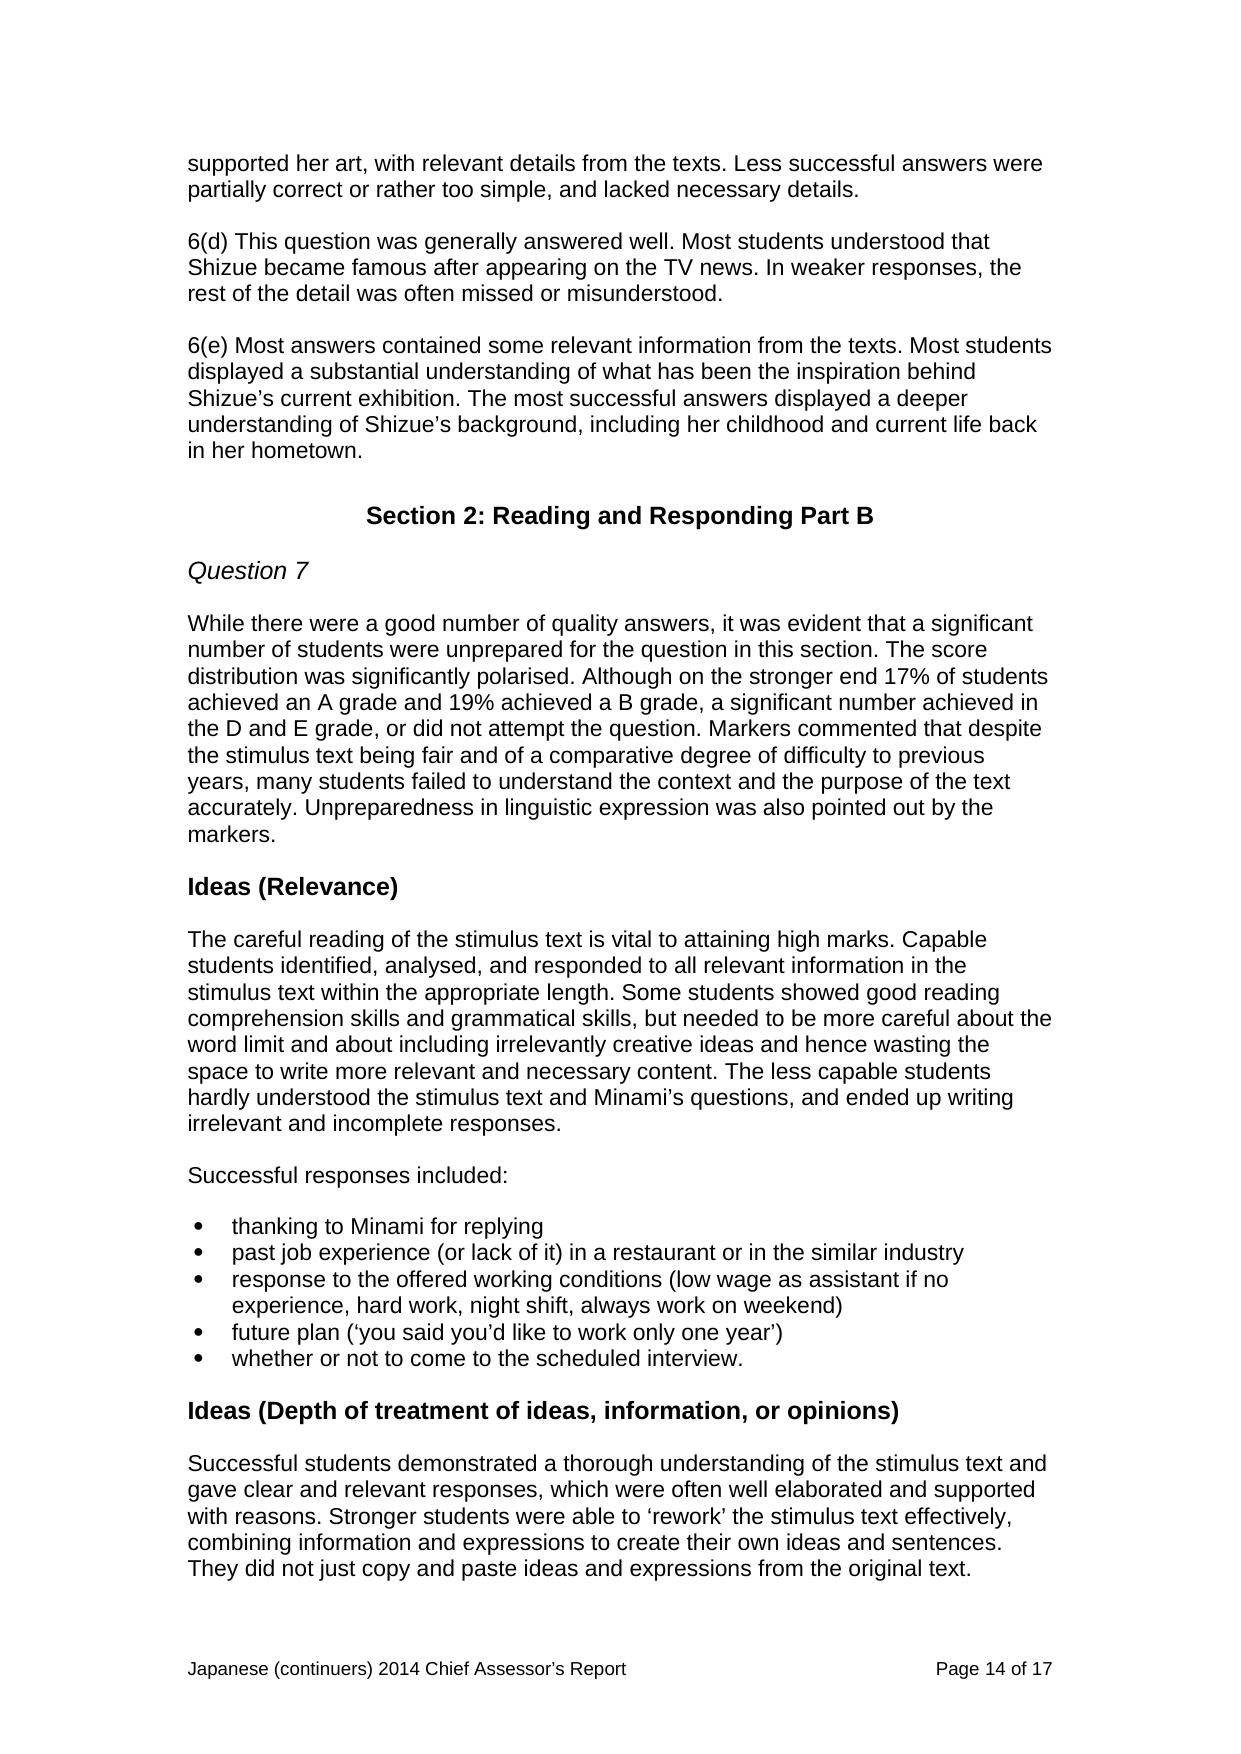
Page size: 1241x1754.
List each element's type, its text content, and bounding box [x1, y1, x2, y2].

text 6(e) Most answers contained some relevant information from the texts. Most students displayed a substantial understanding of what has been the inspiration behind Shizue’s current exhibition. The most successful answers displayed a deeper understanding of Shizue’s background, including her childhood and current life back in her hometown. [187, 332, 1053, 463]
text response to the offered working conditions (low wage as assistant if no experience, hard work, night shift, always work on weekend) [194, 1266, 1053, 1318]
text past job experience (or lack of it) in a restaurant or in the similar industry [194, 1239, 1053, 1266]
subtitle Section 2: Reading and Responding Part B [187, 501, 1053, 530]
subtitle Ideas (Depth of treatment of ideas, information, or opinions) [187, 1396, 1053, 1425]
text thanking to Minami for replying [194, 1213, 1053, 1239]
text whether or not to come to the scheduled interview. [194, 1345, 1053, 1371]
text While there were a good number of quality answers, it was evident that a significant number of students were unprepared for the question in this section. The score distribution was significantly polarised. Although on the stronger end 17% of students achieved an A grade and 19% achieved a B grade, a significant number achieved in the D and E grade, or did not attempt the question. Markers commented that despite the stimulus text being fair and of a comparative degree of difficulty to previous years, many students failed to understand the context and the purpose of the text accurately. Unpreparedness in linguistic expression was also pointed out by the markers. [187, 610, 1053, 847]
text future plan (‘you said you’d like to work only one year’) [194, 1318, 1053, 1345]
text 6(d) This question was generally answered well. Most students understood that Shizue became famous after appearing on the TV news. In weaker responses, the rest of the detail was often missed or misunderstood. [187, 228, 1053, 307]
subtitle Ideas (Relevance) [187, 872, 1053, 901]
subtitle Question 7 [187, 556, 1053, 585]
text Successful responses included: [187, 1162, 1053, 1188]
text The careful reading of the stimulus text is vital to attaining high marks. Capable students identified, analysed, and responded to all relevant information in the stimulus text within the appropriate length. Some students showed good reading comprehension skills and grammatical skills, but needed to be more careful about the word limit and about including irrelevantly creative ideas and hence wasting the space to write more relevant and necessary content. The less capable students hardly understood the stimulus text and Minami’s questions, and ended up writing irrelevant and incomplete responses. [187, 926, 1053, 1137]
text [187, 150, 1053, 203]
text Successful students demonstrated a thorough understanding of the stimulus text and gave clear and relevant responses, which were often well elaborated and supported with reasons. Stronger students were able to ‘rework’ the stimulus text effectively, combining information and expressions to create their own ideas and sentences. They did not just copy and paste ideas and expressions from the original text. [187, 1450, 1053, 1582]
